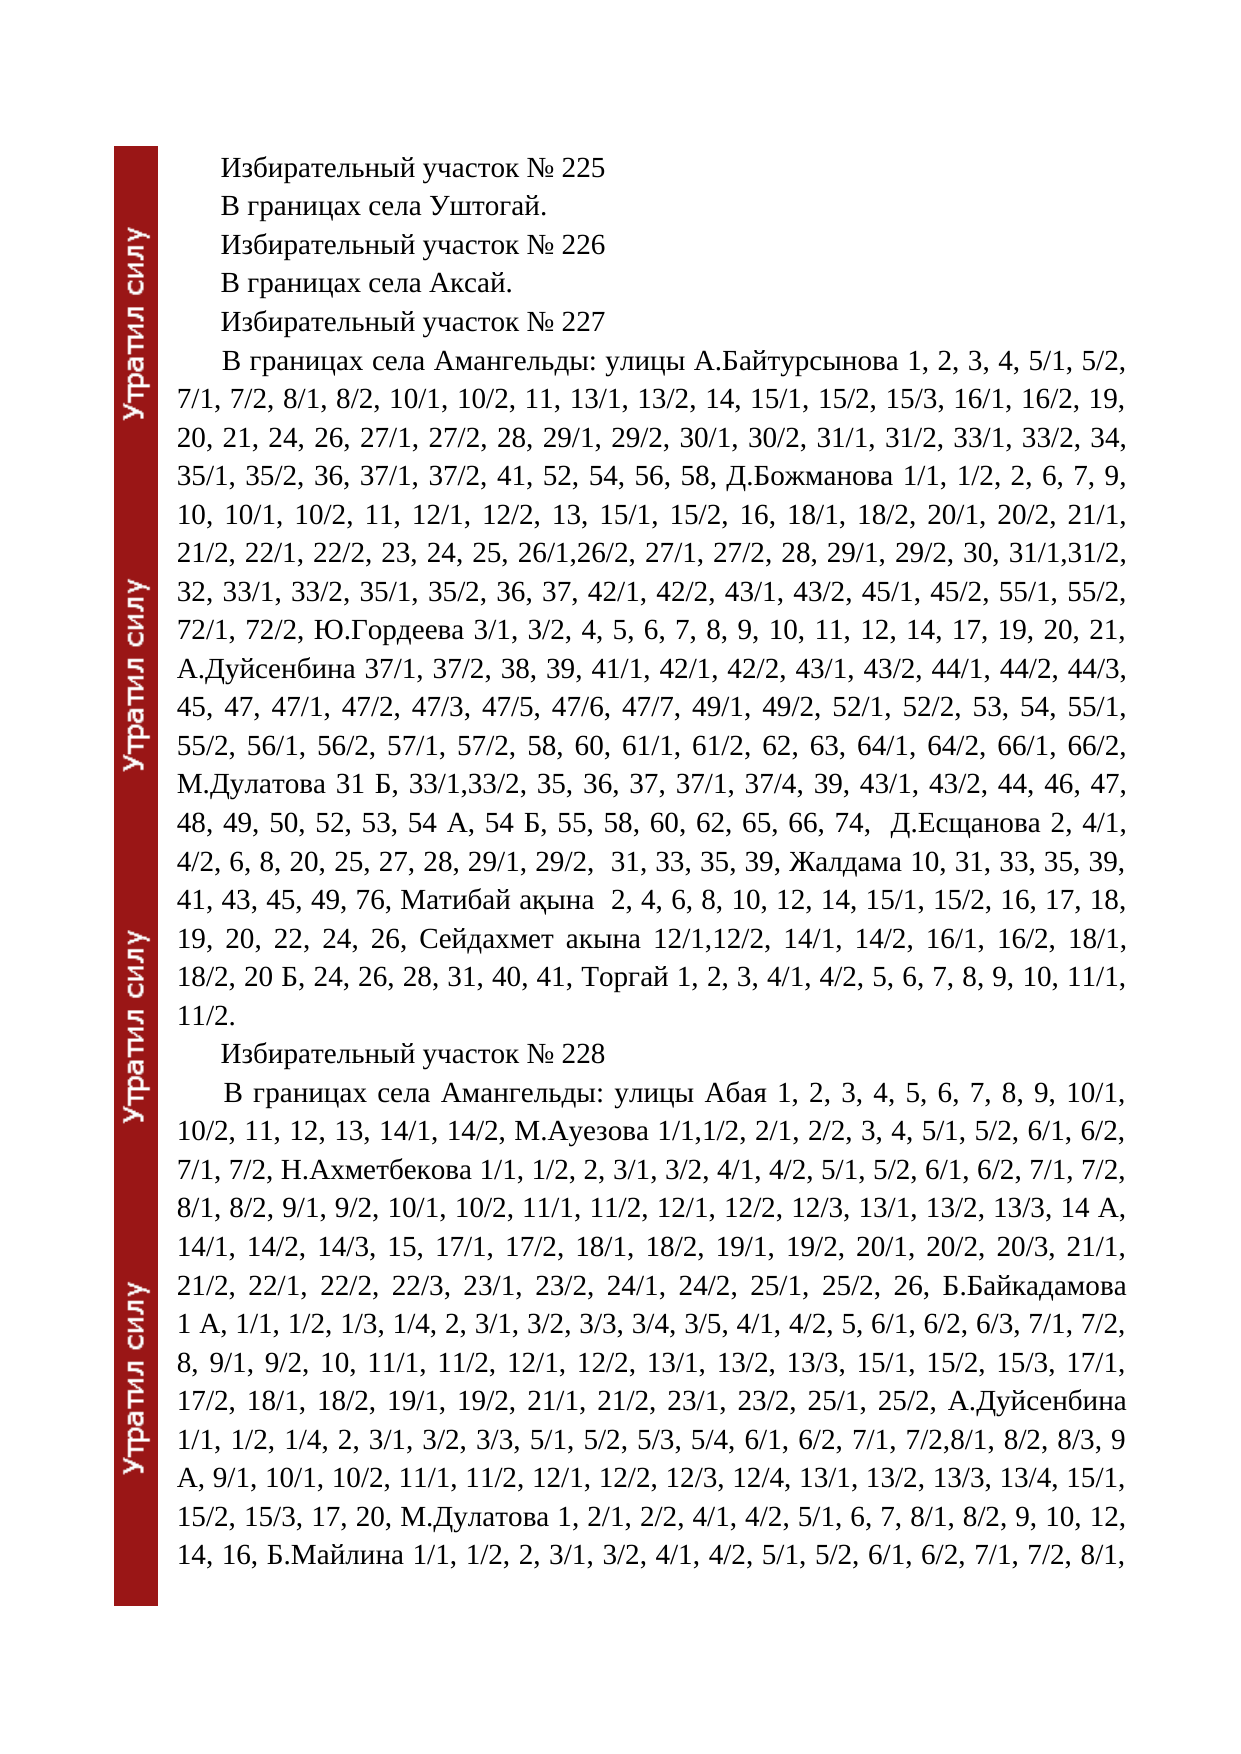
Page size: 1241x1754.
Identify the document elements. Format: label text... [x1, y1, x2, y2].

text Избирательный участок № 225 [112, 150, 1128, 183]
picture [114, 183, 158, 188]
picture [114, 222, 158, 227]
text Избирательный участок № 226 [112, 227, 1128, 261]
picture [114, 338, 158, 343]
text В границах села Амангельды: улицы А.Байтурсынова 1, 2, 3, 4, 5/1, 5/2, 7/1, 7/2, 8/1, 8/2, 10/1, 10/2, 11, 13/1, 13/2, 14, 15/1, 15/2, 15/3, 16/1, 16/2, 19, 20, 21, 24, 26, 27/1, 27/2, 28, 29/1, 29/2, 30/1, 30/2, 31/1, 31/2, 33/1, 33/2, 34, 35/1, 35/2, 36, 37/1, 37/2, 41, 52, 54, 56, 58, Д.Божманова 1/1, 1/2, 2, 6, 7, 9, 10, 10/1, 10/2, 11, 12/1, 12/2, 13, 15/1, 15/2, 16, 18/1, 18/2, 20/1, 20/2, 21/1, 21/2, 22/1, 22/2, 23, 24, 25, 26/1,26/2, 27/1, 27/2, 28, 29/1, 29/2, 30, 31/1,31/2, 32, 33/1, 33/2, 35/1, 35/2, 36, 37, 42/1, 42/2, 43/1, 43/2, 45/1, 45/2, 55/1, 55/2, 72/1, 72/2, Ю.Гордеева 3/1, 3/2, 4, 5, 6, 7, 8, 9, 10, 11, 12, 14, 17, 19, 20, 21, А.Дуйсенбина 37/1, 37/2, 38, 39, 41/1, 42/1, 42/2, 43/1, 43/2, 44/1, 44/2, 44/3, 45, 47, 47/1, 47/2, 47/3, 47/5, 47/6, 47/7, 49/1, 49/2, 52/1, 52/2, 53, 54, 55/1, 55/2, 56/1, 56/2, 57/1, 57/2, 58, 60, 61/1, 61/2, 62, 63, 64/1, 64/2, 66/1, 66/2, М.Дулатова 31 Б, 33/1,33/2, 35, 36, 37, 37/1, 37/4, 39, 43/1, 43/2, 44, 46, 47, 48, 49, 50, 52, 53, 54 А, 54 Б, 55, 58, 60, 62, 65, 66, 74, Д.Есщанова 2, 4/1, 4/2, 6, 8, 20, 25, 27, 28, 29/1, 29/2, 31, 33, 35, 39, Жалдама 10, 31, 33, 35, 39, 41, 43, 45, 49, 76, Матибай ақына 2, 4, 6, 8, 10, 12, 14, 15/1, 15/2, 16, 17, 18, 19, 20, 22, 24, 26, Сейдахмет акына 12/1,12/2, 14/1, 14/2, 16/1, 16/2, 18/1, 18/2, 20 Б, 24, 26, 28, 31, 40, 41, Торгай 1, 2, 3, 4/1, 4/2, 5, 6, 7, 8, 9, 10, 11/1, 11/2. [112, 343, 1128, 1031]
text Избирательный участок № 228 [112, 1036, 1128, 1070]
text Избирательный участок № 227 [112, 304, 1128, 338]
text В границах села Уштогай. [112, 188, 1128, 222]
picture [114, 261, 158, 266]
picture [114, 1031, 158, 1036]
picture [114, 299, 158, 304]
text В границах села Аксай. [112, 266, 1128, 299]
picture [114, 1070, 158, 1075]
picture [114, 146, 158, 150]
picture [114, 1571, 158, 1606]
